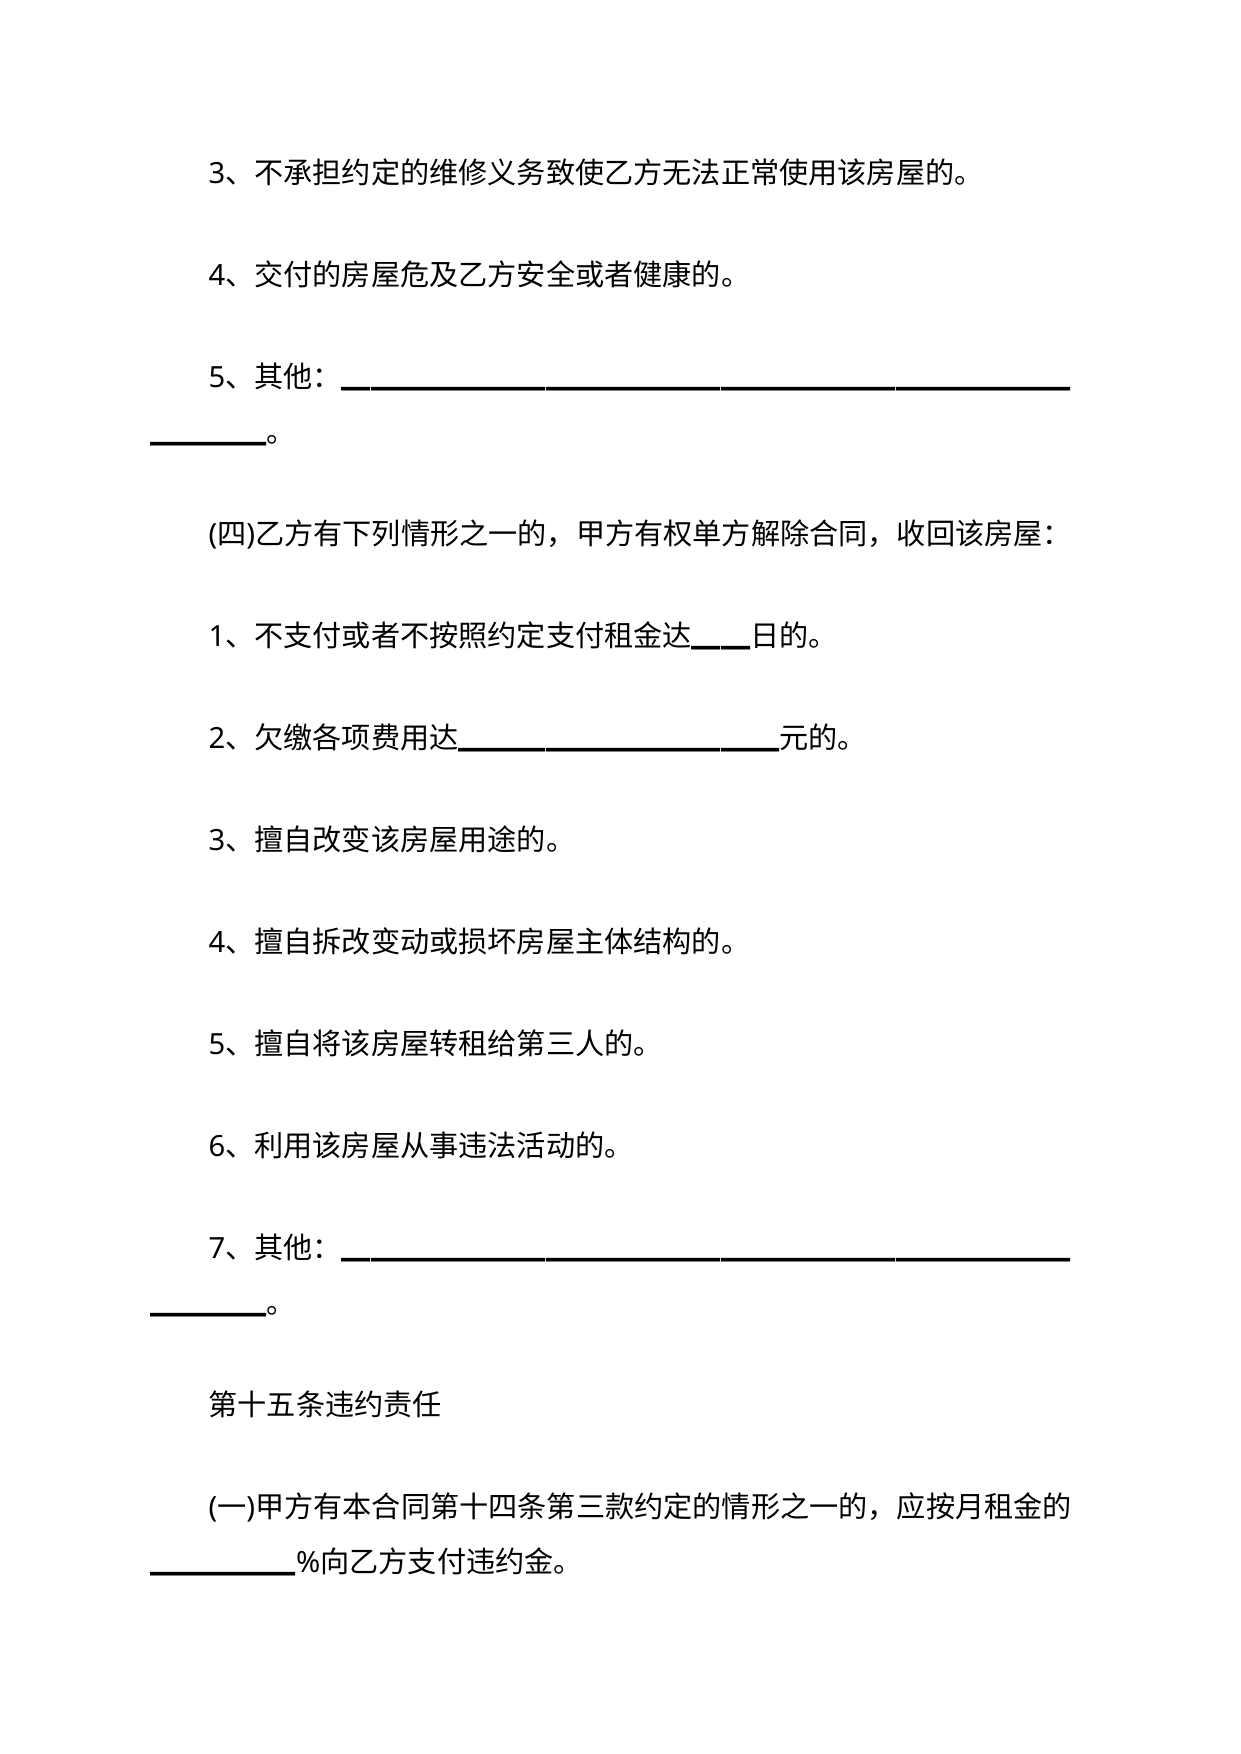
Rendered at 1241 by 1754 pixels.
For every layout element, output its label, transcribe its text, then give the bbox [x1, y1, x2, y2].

text 5、其他：▁▁▁▁▁▁▁▁▁▁▁▁▁▁▁▁▁▁▁▁▁▁▁▁▁▁▁▁▁。 [150, 354, 1090, 451]
text 2、欠缴各项费用达▁▁▁▁▁▁▁▁▁▁▁元的。 [150, 715, 1090, 757]
text 5、擅自将该房屋转租给第三人的。 [150, 1021, 1090, 1063]
text 第十五条违约责任 [150, 1381, 1090, 1424]
text (一)甲方有本合同第十四条第三款约定的情形之一的，应按月租金的▁▁▁▁▁%向乙方支付违约金。 [150, 1483, 1090, 1581]
text 1、不支付或者不按照约定支付租金达▁▁日的。 [150, 613, 1090, 655]
text (四)乙方有下列情形之一的，甲方有权单方解除合同，收回该房屋： [150, 511, 1090, 553]
text 4、擅自拆改变动或损坏房屋主体结构的。 [150, 919, 1090, 961]
text 6、利用该房屋从事违法活动的。 [150, 1123, 1090, 1165]
text 3、擅自改变该房屋用途的。 [150, 817, 1090, 859]
text 7、其他：▁▁▁▁▁▁▁▁▁▁▁▁▁▁▁▁▁▁▁▁▁▁▁▁▁▁▁▁▁。 [150, 1224, 1090, 1322]
text 3、不承担约定的维修义务致使乙方无法正常使用该房屋的。 [150, 150, 1090, 192]
text 4、交付的房屋危及乙方安全或者健康的。 [150, 252, 1090, 294]
